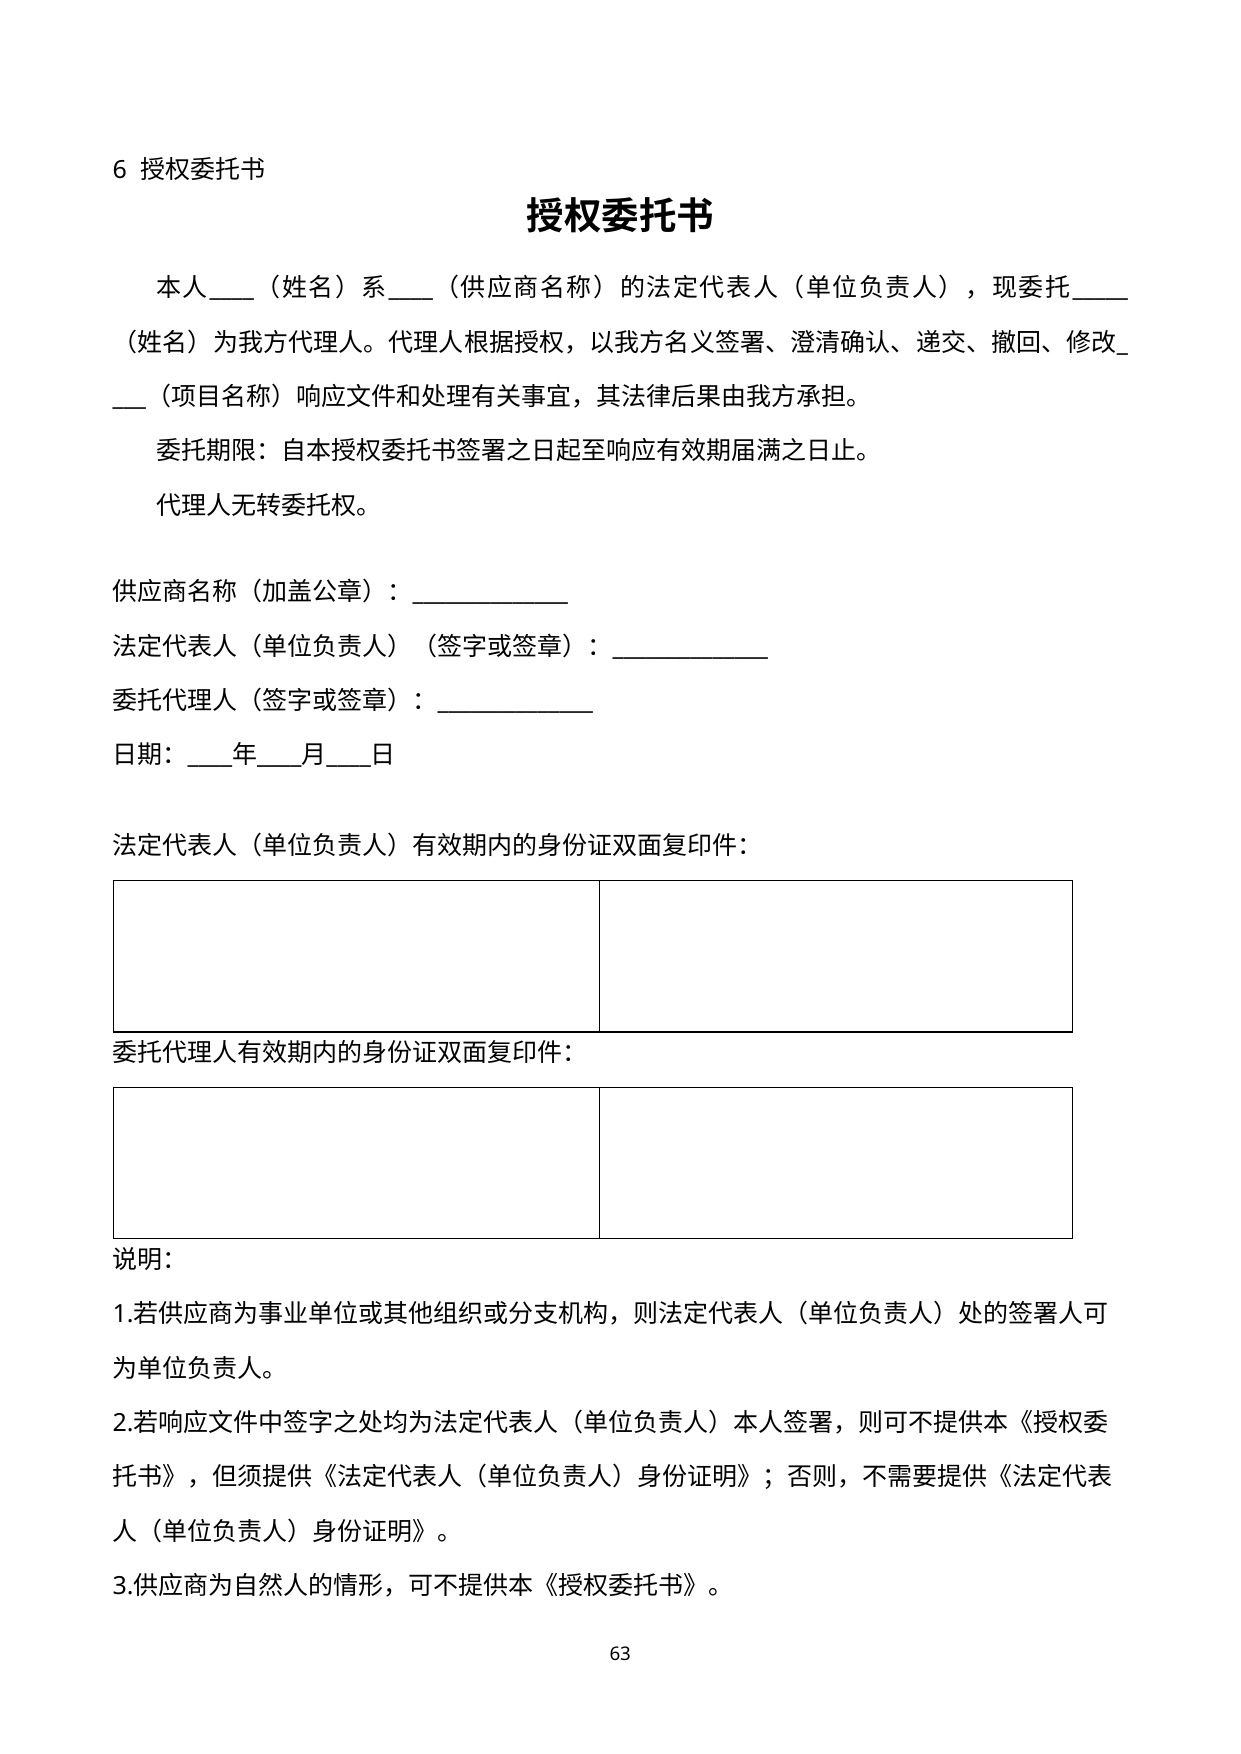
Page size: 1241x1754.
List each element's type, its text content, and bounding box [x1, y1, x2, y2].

text 本人____（姓名）系____（供应商名称）的法定代表人（单位负责人），现委托_____ （姓名）为我方代理人。代理人根据授权，以我方名义签署、澄清确认、递交、撤回、修改____（项目名称）响应文件和处理有关事宜，其法律后果由我方承担。 [112, 268, 1128, 413]
text 供应商名称（加盖公章）：______________ [112, 572, 1128, 608]
text 3.供应商为自然人的情形，可不提供本《授权委托书》。 [112, 1566, 1128, 1602]
text 6 授权委托书 [112, 150, 1128, 186]
text 法定代表人（单位负责人）（签字或签章）：______________ [112, 626, 1128, 662]
text 授权委托书 [112, 186, 1128, 241]
table_header [600, 881, 1072, 1031]
text 法定代表人（单位负责人）有效期内的身份证双面复印件： [112, 826, 1128, 862]
text 2.若响应文件中签字之处均为法定代表人（单位负责人）本人签署，则可不提供本《授权委托书》，但须提供《法定代表人（单位负责人）身份证明》；否则，不需要提供《法定代表人（单位负责人）身份证明》。 [112, 1402, 1128, 1547]
text 代理人无转委托权。 [112, 485, 1128, 559]
table_header [600, 1088, 1072, 1238]
text 说明： [112, 1239, 1128, 1276]
table_header [114, 881, 599, 1031]
text 委托代理人（签字或签章）：______________ [112, 681, 1128, 717]
text 1.若供应商为事业单位或其他组织或分支机构，则法定代表人（单位负责人）处的签署人可为单位负责人。 [112, 1294, 1128, 1384]
text 委托代理人有效期内的身份证双面复印件： [112, 1032, 1128, 1069]
text 委托期限：自本授权委托书签署之日起至响应有效期届满之日止。 [112, 431, 1128, 467]
text 日期：____年____月____日 [112, 735, 1128, 771]
table_header [114, 1088, 599, 1238]
